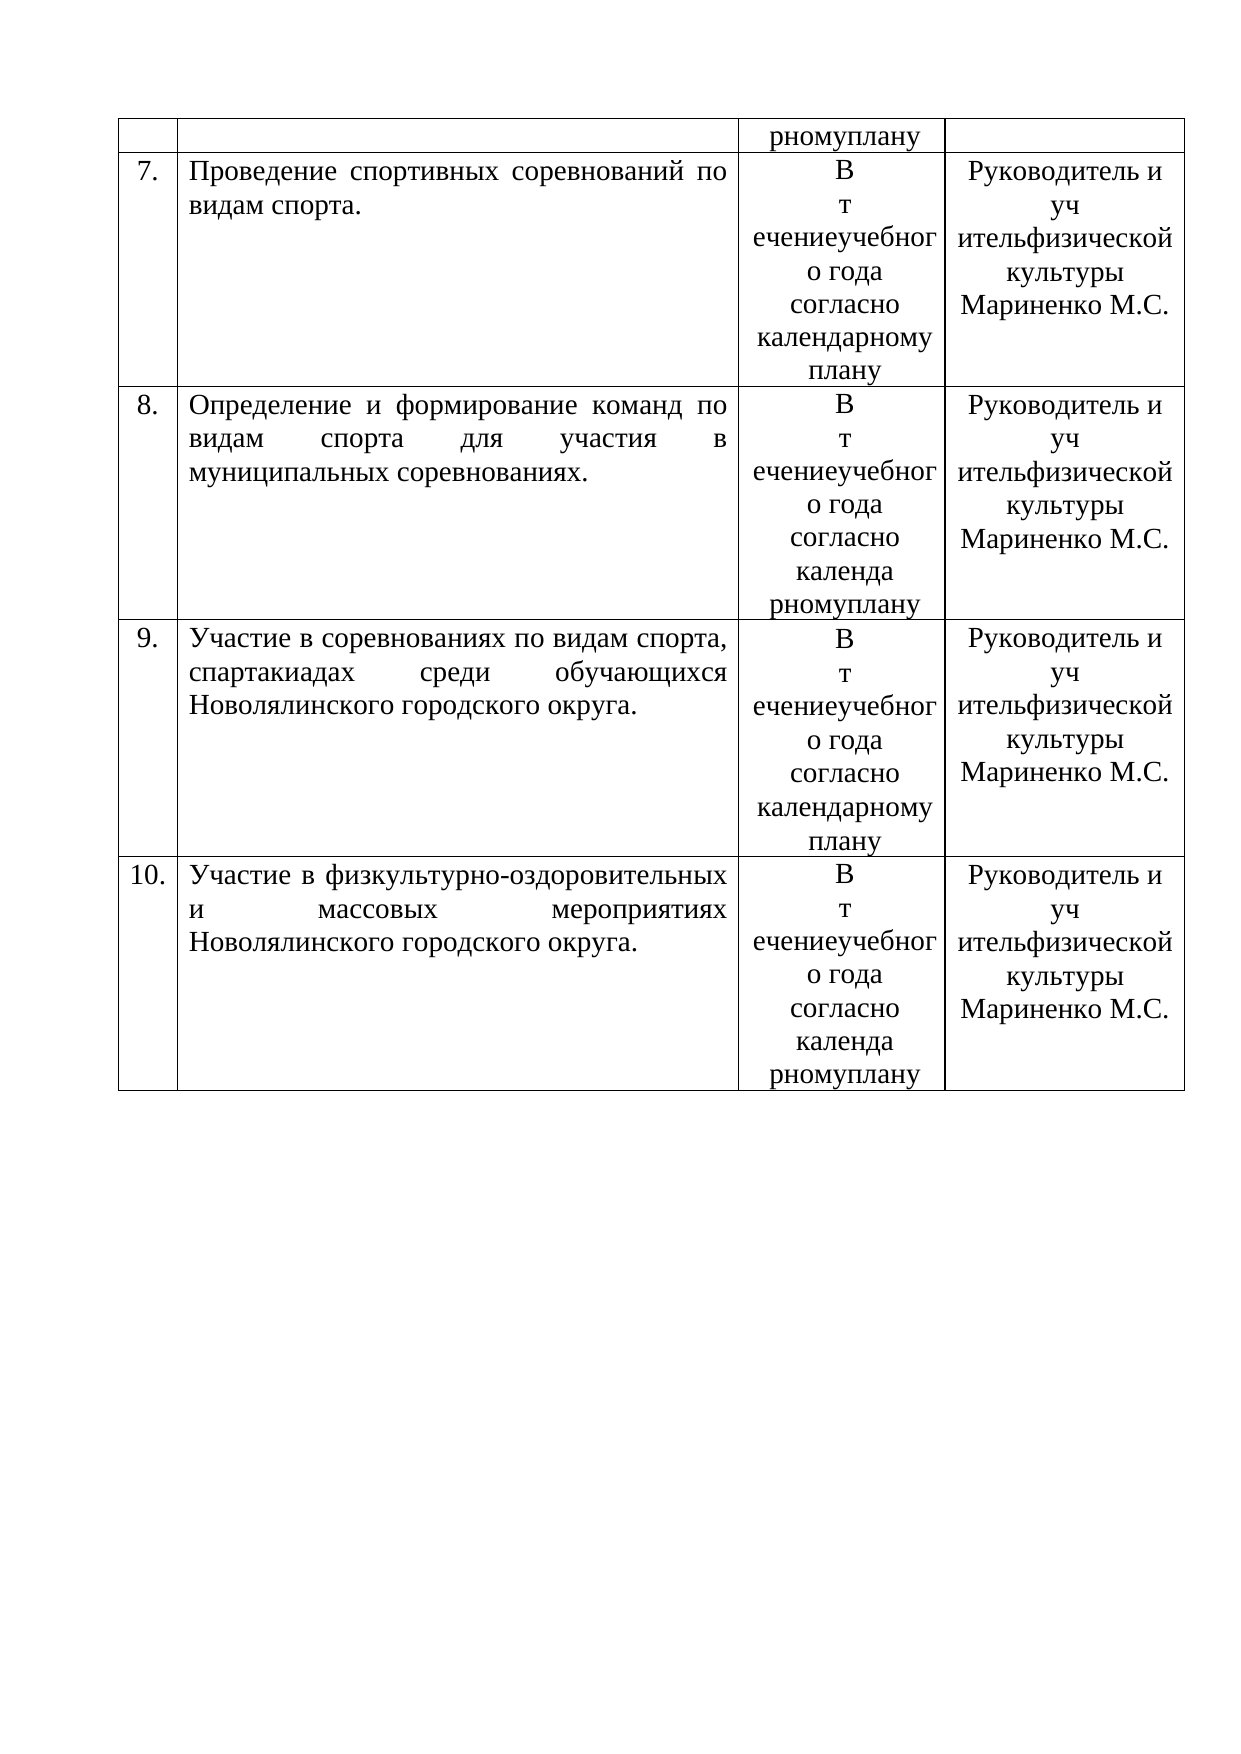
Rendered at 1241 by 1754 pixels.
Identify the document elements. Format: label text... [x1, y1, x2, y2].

table_cell Руководитель и учительфизической культуры Мариненко М.С. [946, 153, 1184, 386]
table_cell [946, 119, 1184, 152]
table_cell 7. [119, 153, 177, 386]
table_cell Участие в соревнованиях по видам спорта, спартакиадах среди обучающихся Новолялинского городского округа. [178, 620, 738, 856]
table_cell 8. [119, 387, 177, 619]
table_cell В течениеучебного года согласно календарномуплану [739, 153, 944, 386]
table_cell 6. [119, 119, 177, 152]
table_cell В течениеучебного года согласно календарномуплану [739, 387, 944, 619]
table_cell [739, 119, 944, 152]
table_cell 10. [119, 857, 177, 1090]
table_cell Участие в физкультурно-оздоровительных и массовых мероприятиях Новолялинского городского округа. [178, 857, 738, 1090]
table_cell В течениеучебного года согласно календарномуплану [739, 857, 944, 1090]
table_cell Руководитель и учительфизической культуры Мариненко М.С. [946, 857, 1184, 1090]
table_cell Проведение спортивных соревнований по видам спорта. [178, 153, 738, 386]
table_cell Руководитель и учительфизической культуры Мариненко М.С. [946, 387, 1184, 619]
table_cell Руководитель и учительфизической культуры Мариненко М.С. [946, 620, 1184, 856]
table_cell 9. [119, 620, 177, 856]
table_cell В течениеучебного года согласно календарному плану [739, 620, 944, 856]
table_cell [178, 119, 738, 152]
table_cell Определение и формирование команд по видам спорта для участия в муниципальных соревнованиях. [178, 387, 738, 619]
